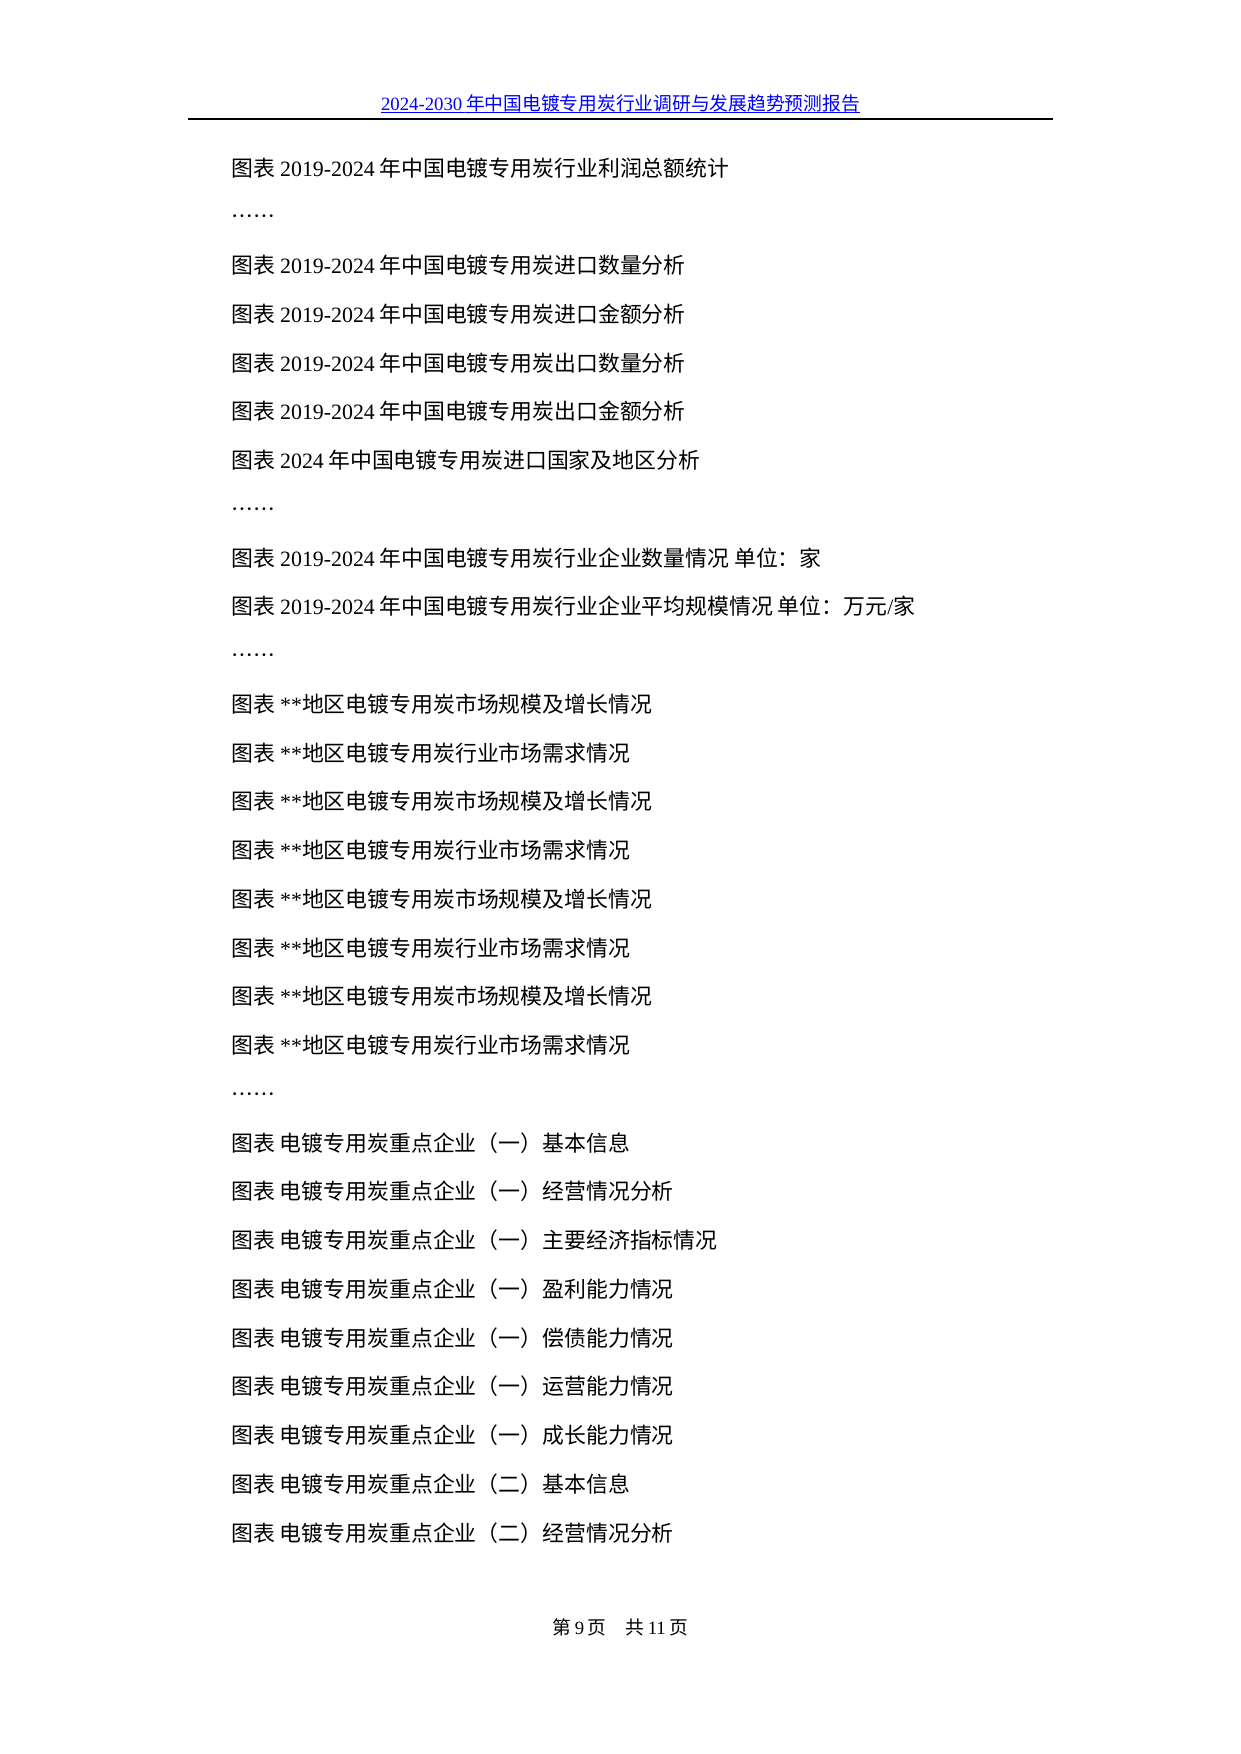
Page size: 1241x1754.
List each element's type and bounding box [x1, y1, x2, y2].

text [187, 150, 1053, 1548]
